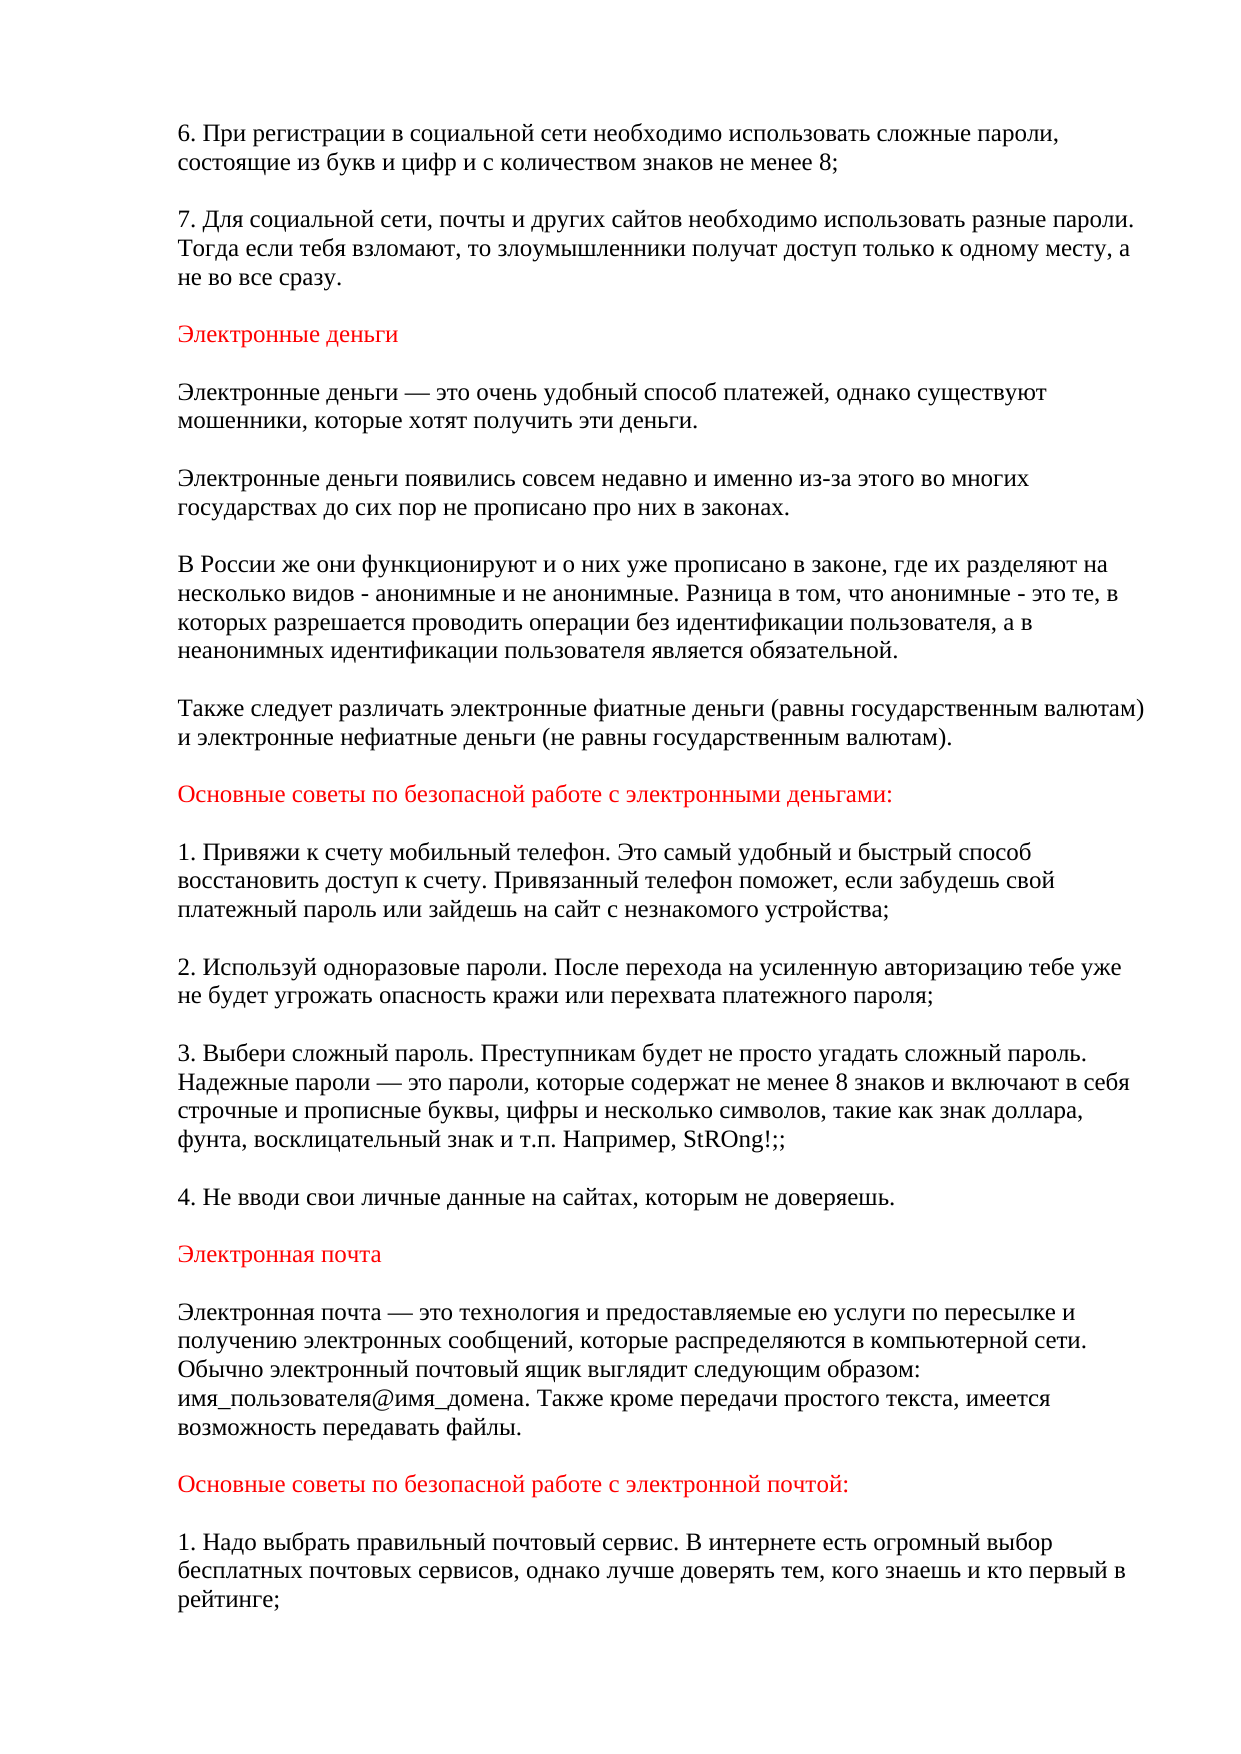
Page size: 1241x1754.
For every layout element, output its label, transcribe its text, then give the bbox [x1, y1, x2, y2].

text Электронные деньги появились совсем недавно и именно из-за этого во многих государствах до сих пор не прописано про них в законах. [177, 463, 1152, 521]
text 2. Используй одноразовые пароли. После перехода на усиленную авторизацию тебе уже не будет угрожать опасность кражи или перехвата платежного пароля; [177, 952, 1152, 1009]
text Электронная почта [177, 1239, 1152, 1268]
text Электронная почта — это технология и предоставляемые ею услуги по пересылке и получению электронных сообщений, которые распределяются в компьютерной сети. Обычно электронный почтовый ящик выглядит следующим образом: имя_пользователя@имя_домена. Также кроме передачи простого текста, имеется возможность передавать файлы. [177, 1297, 1152, 1441]
text Также следует различать электронные фиатные деньги (равны государственным валютам) и электронные нефиатные деньги (не равны государственным валютам). [177, 693, 1152, 751]
text Электронные деньги — это очень удобный способ платежей, однако существуют мошенники, которые хотят получить эти деньги. [177, 377, 1152, 434]
text 4. Не вводи свои личные данные на сайтах, которым не доверяешь. [177, 1182, 1152, 1211]
text В России же они функционируют и о них уже прописано в законе, где их разделяют на несколько видов - анонимные и не анонимные. Разница в том, что анонимные - это те, в которых разрешается проводить операции без идентификации пользователя, а в неанонимных идентификации пользователя является обязательной. [177, 549, 1152, 664]
text 7. Для социальной сети, почты и других сайтов необходимо использовать разные пароли. Тогда если тебя взломают, то злоумышленники получат доступ только к одному месту, а не во все сразу. [177, 204, 1152, 291]
text Электронные деньги [177, 319, 1152, 348]
text 1. Надо выбрать правильный почтовый сервис. В интернете есть огромный выбор бесплатных почтовых сервисов, однако лучше доверять тем, кого знаешь и кто первый в рейтинге; [177, 1527, 1152, 1613]
text 6. При регистрации в социальной сети необходимо использовать сложные пароли, состоящие из букв и цифр и с количеством знаков не менее 8; [177, 118, 1152, 176]
text 1. Привяжи к счету мобильный телефон. Это самый удобный и быстрый способ восстановить доступ к счету. Привязанный телефон поможет, если забудешь свой платежный пароль или зайдешь на сайт с незнакомого устройства; [177, 837, 1152, 923]
text Основные советы по безопасной работе с электронными деньгами: [177, 779, 1152, 808]
text 3. Выбери сложный пароль. Преступникам будет не просто угадать сложный пароль. Надежные пароли — это пароли, которые содержат не менее 8 знаков и включают в себя строчные и прописные буквы, цифры и несколько символов, такие как знак доллара, фунта, восклицательный знак и т.п. Например, StROng!;; [177, 1038, 1152, 1153]
text Основные советы по безопасной работе с электронной почтой: [177, 1469, 1152, 1498]
